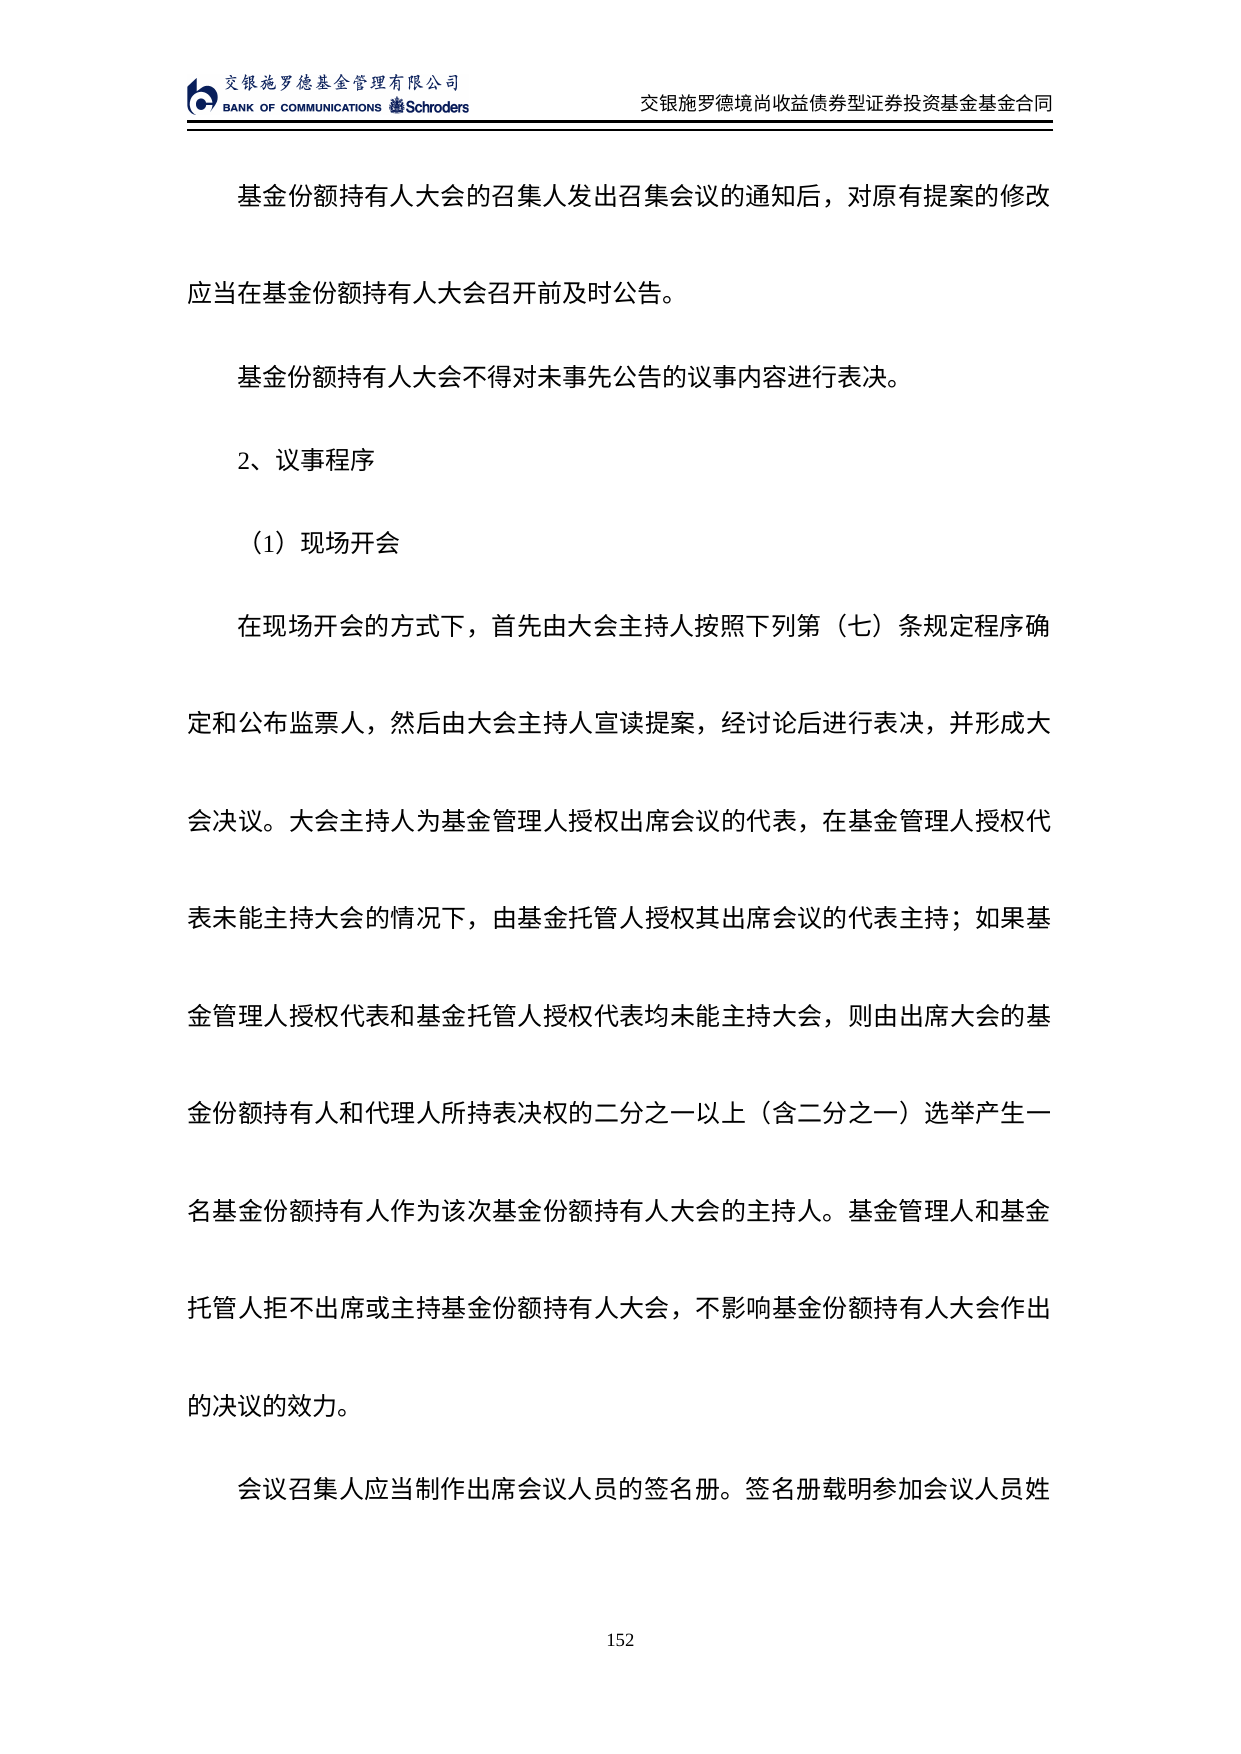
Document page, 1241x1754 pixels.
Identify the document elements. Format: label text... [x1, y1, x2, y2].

text 2、议事程序 [187, 426, 1053, 491]
text （1）现场开会 [187, 509, 1053, 574]
picture [187, 74, 469, 115]
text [187, 1455, 1053, 1520]
text 基金份额持有人大会的召集人发出召集会议的通知后，对原有提案的修改应当在基金份额持有人大会召开前及时公告。 [187, 162, 1053, 324]
text 基金份额持有人大会不得对未事先公告的议事内容进行表决。 [187, 343, 1053, 408]
text 在现场开会的方式下，首先由大会主持人按照下列第（七）条规定程序确定和公布监票人，然后由大会主持人宣读提案，经讨论后进行表决，并形成大会决议。大会主持人为基金管理人授权出席会议的代表，在基金管理人授权代表未能主持大会的情况下，由基金托管人授权其出席会议的代表主持；如果基金管理人授权代表和基金托管人授权代表均未能主持大会，则由出席大会的基金份额持有人和代理人所持表决权的二分之一以上（含二分之一）选举产生一名基金份额持有人作为该次基金份额持有人大会的主持人。基金管理人和基金托管人拒不出席或主持基金份额持有人大会，不影响基金份额持有人大会作出的决议的效力。 [187, 592, 1053, 1437]
